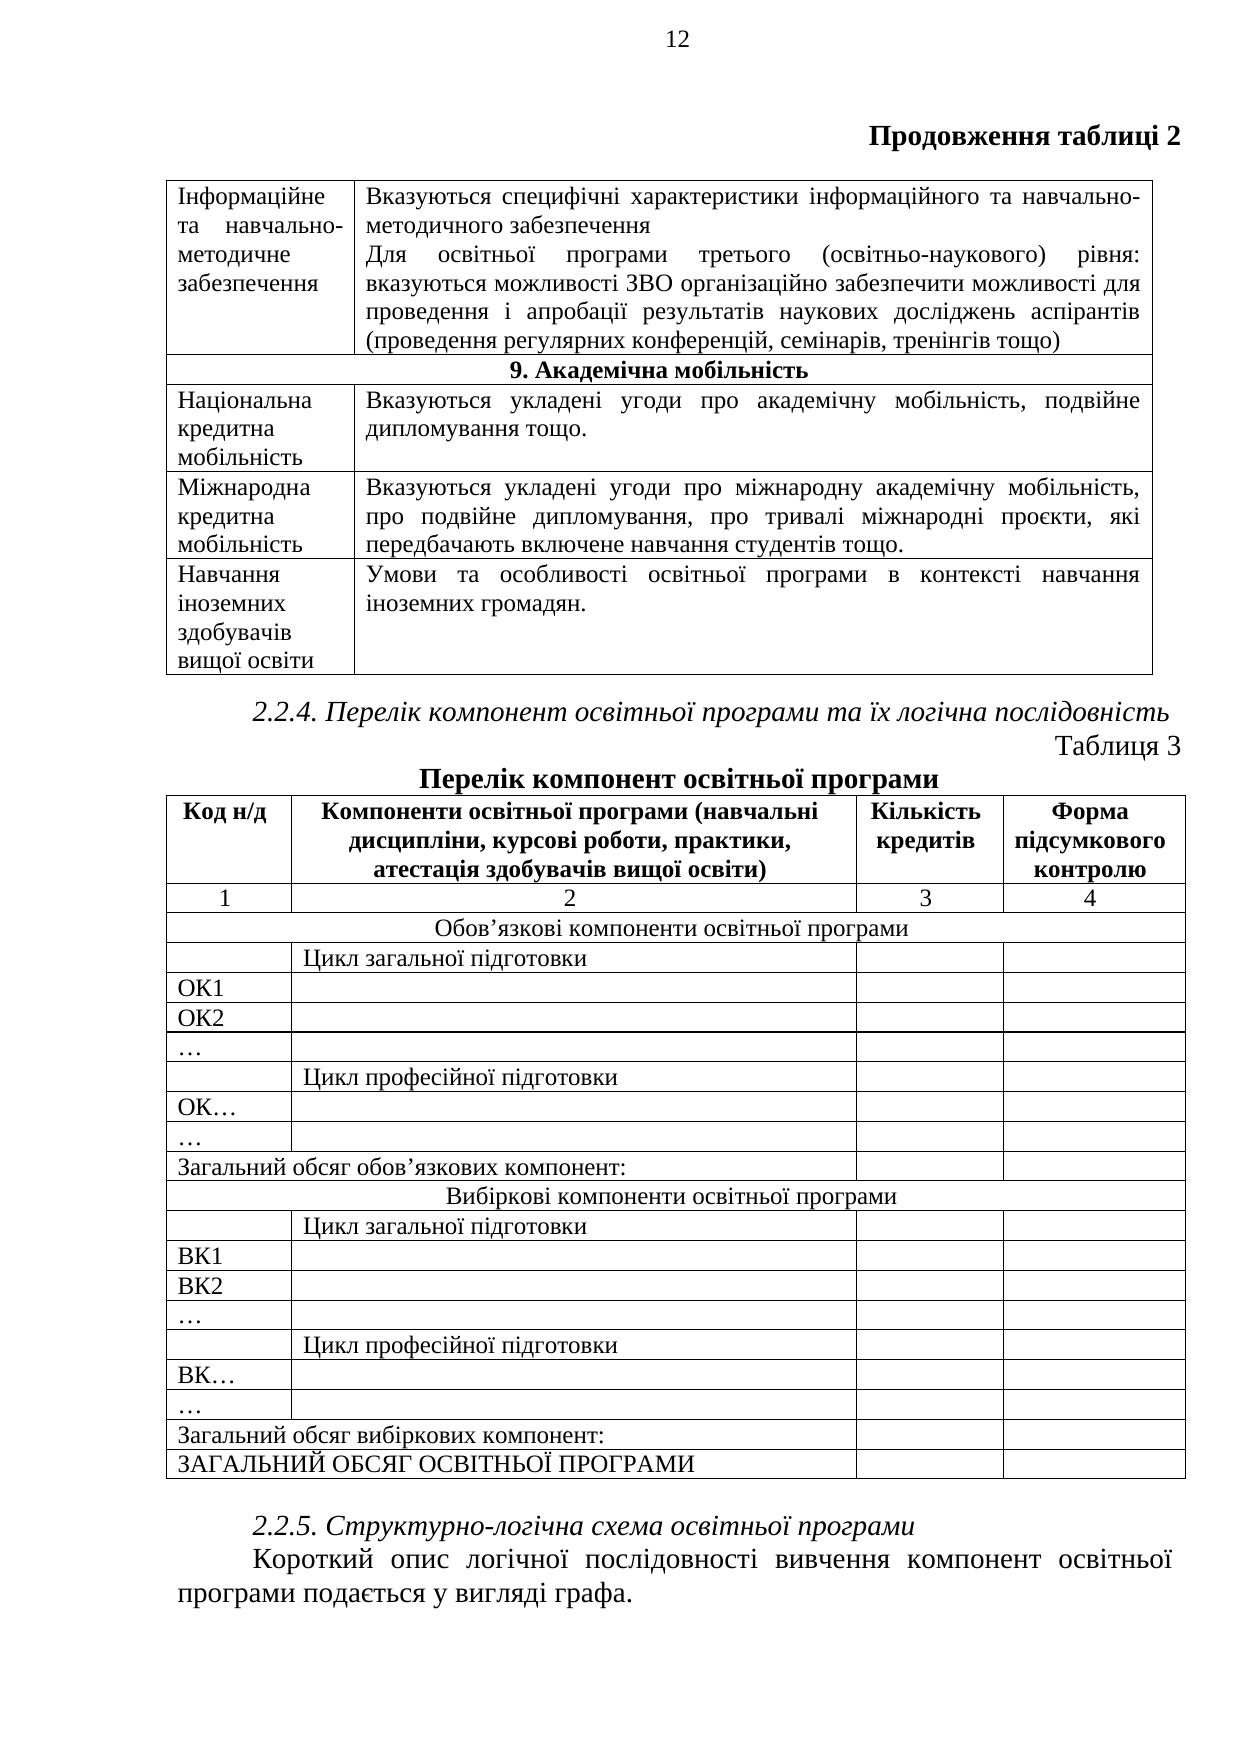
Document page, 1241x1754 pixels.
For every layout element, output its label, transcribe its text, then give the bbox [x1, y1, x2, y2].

table_header Форма підсумкового контролю [1004, 796, 1185, 882]
table_cell 2 [292, 884, 856, 912]
table_cell … [167, 1390, 291, 1419]
table_cell [292, 1360, 856, 1389]
table_cell [1004, 1271, 1185, 1299]
table_cell [857, 1330, 1003, 1359]
text Продовження таблиці 2 [177, 118, 1181, 152]
table_cell [1004, 1062, 1185, 1091]
table_cell Міжнародна кредитна мобільність [167, 472, 354, 558]
table_header Код н/д [167, 796, 291, 882]
table_cell Цикл професійної підготовки [292, 1062, 856, 1091]
table_cell Цикл загальної підготовки [292, 943, 856, 972]
table_cell … [167, 1122, 291, 1151]
table_cell [292, 1122, 856, 1151]
table_cell Національна кредитна мобільність [167, 385, 354, 471]
table_cell [1004, 1241, 1185, 1270]
table_cell Вказуються укладені угоди про міжнародну академічну мобільність, про подвійне дипломування, про тривалі міжнародні проєкти, які передбачають включене навчання студентів тощо. [355, 472, 1152, 558]
table_cell … [167, 1033, 291, 1061]
table_cell 4 [1004, 884, 1185, 912]
table_cell Цикл загальної підготовки [292, 1211, 856, 1240]
table_cell ОК1 [167, 973, 291, 1002]
table_cell [857, 1152, 1003, 1180]
table_cell [292, 973, 856, 1002]
table_cell [857, 1003, 1003, 1031]
table_cell [292, 1271, 856, 1299]
table_cell ОК2 [167, 1003, 291, 1031]
table_cell Цикл професійної підготовки [292, 1330, 856, 1359]
table_cell [292, 1092, 856, 1121]
table_cell [1004, 1390, 1185, 1419]
table_cell ВК2 [167, 1271, 291, 1299]
table_cell Обов’язкові компоненти освітньої програми [167, 913, 1185, 942]
table_cell [1004, 1003, 1185, 1031]
table_cell [857, 943, 1003, 972]
table_cell ЗАГАЛЬНИЙ ОБСЯГ ОСВІТНЬОЇ ПРОГРАМИ [167, 1450, 856, 1478]
table_cell 1 [167, 884, 291, 912]
table_cell Вказуються укладені угоди про академічну мобільність, подвійне дипломування тощо. [355, 385, 1152, 471]
table_cell [857, 1271, 1003, 1299]
table_cell [857, 1122, 1003, 1151]
table_cell [1004, 1122, 1185, 1151]
table_cell [857, 973, 1003, 1002]
table_cell [1004, 1360, 1185, 1389]
table_cell [1004, 1450, 1185, 1478]
table_cell ВК1 [167, 1241, 291, 1270]
table_cell Загальний обсяг вибіркових компонент: [167, 1420, 856, 1448]
table_cell [1004, 943, 1185, 972]
table_cell 9. Академічна мобільність [167, 355, 1152, 384]
table_cell [1004, 1033, 1185, 1061]
table_cell Навчання іноземних здобувачів вищої освіти [167, 559, 354, 674]
table_cell [292, 1003, 856, 1031]
table_cell [857, 1033, 1003, 1061]
table_cell [1004, 1092, 1185, 1121]
table_cell Вибіркові компоненти освітньої програми [167, 1181, 1185, 1210]
table_cell [292, 1033, 856, 1061]
table_cell [857, 1092, 1003, 1121]
table_header Вказуються специфічні характеристики інформаційного та навчально-методичного забезпечення Для освітньої програми третього (освітньо-наукового) рівня: вказуються можливості ЗВО організаційно забезпечити можливості для проведення і апробації результатів наукових досліджень аспірантів (проведення регулярних конференцій, семінарів, тренінгів тощо) [355, 181, 1152, 354]
table_cell [857, 1360, 1003, 1389]
table_cell [857, 1450, 1003, 1478]
table_cell [1004, 1330, 1185, 1359]
list 2.2.4. Перелік компонент освітньої програми та їх логічна послідовність [177, 694, 1181, 728]
table_cell Умови та особливості освітньої програми в контексті навчання іноземних громадян. [355, 559, 1152, 674]
table_cell Загальний обсяг обов’язкових компонент: [167, 1152, 856, 1180]
table_cell [857, 1062, 1003, 1091]
table_cell [167, 1062, 291, 1091]
table_cell [292, 1241, 856, 1270]
table_cell ОК… [167, 1092, 291, 1121]
table_cell [1004, 1152, 1185, 1180]
table_cell [857, 1390, 1003, 1419]
table_cell … [167, 1301, 291, 1329]
table_header Компоненти освітньої програми (навчальні дисципліни, курсові роботи, практики, атестація здобувачів вищої освіти) [292, 796, 856, 882]
table_cell [857, 1420, 1003, 1448]
table_cell [857, 1211, 1003, 1240]
table_cell [1004, 1420, 1185, 1448]
text Перелік компонент освітньої програми [177, 762, 1181, 795]
text Короткий опис логічної послідовності вивчення компонент освітньої програми подається у вигляді графа. [177, 1542, 1173, 1609]
table_cell [167, 1330, 291, 1359]
table_cell ВК… [167, 1360, 291, 1389]
text 2.2.5. Структурно-логічна схема освітньої програми [177, 1508, 1173, 1542]
table_cell [1004, 973, 1185, 1002]
table_cell [167, 943, 291, 972]
table_cell [857, 1301, 1003, 1329]
table_cell 3 [857, 884, 1003, 912]
table_cell [167, 1211, 291, 1240]
table_cell [292, 1390, 856, 1419]
text Таблиця 3 [177, 728, 1181, 762]
table_cell [1004, 1211, 1185, 1240]
table_header Кількість кредитів [857, 796, 1003, 882]
table_header Інформаційне та навчально-методичне забезпечення [167, 181, 354, 354]
table_cell [857, 1241, 1003, 1270]
table_cell [292, 1301, 856, 1329]
table_cell [1004, 1301, 1185, 1329]
